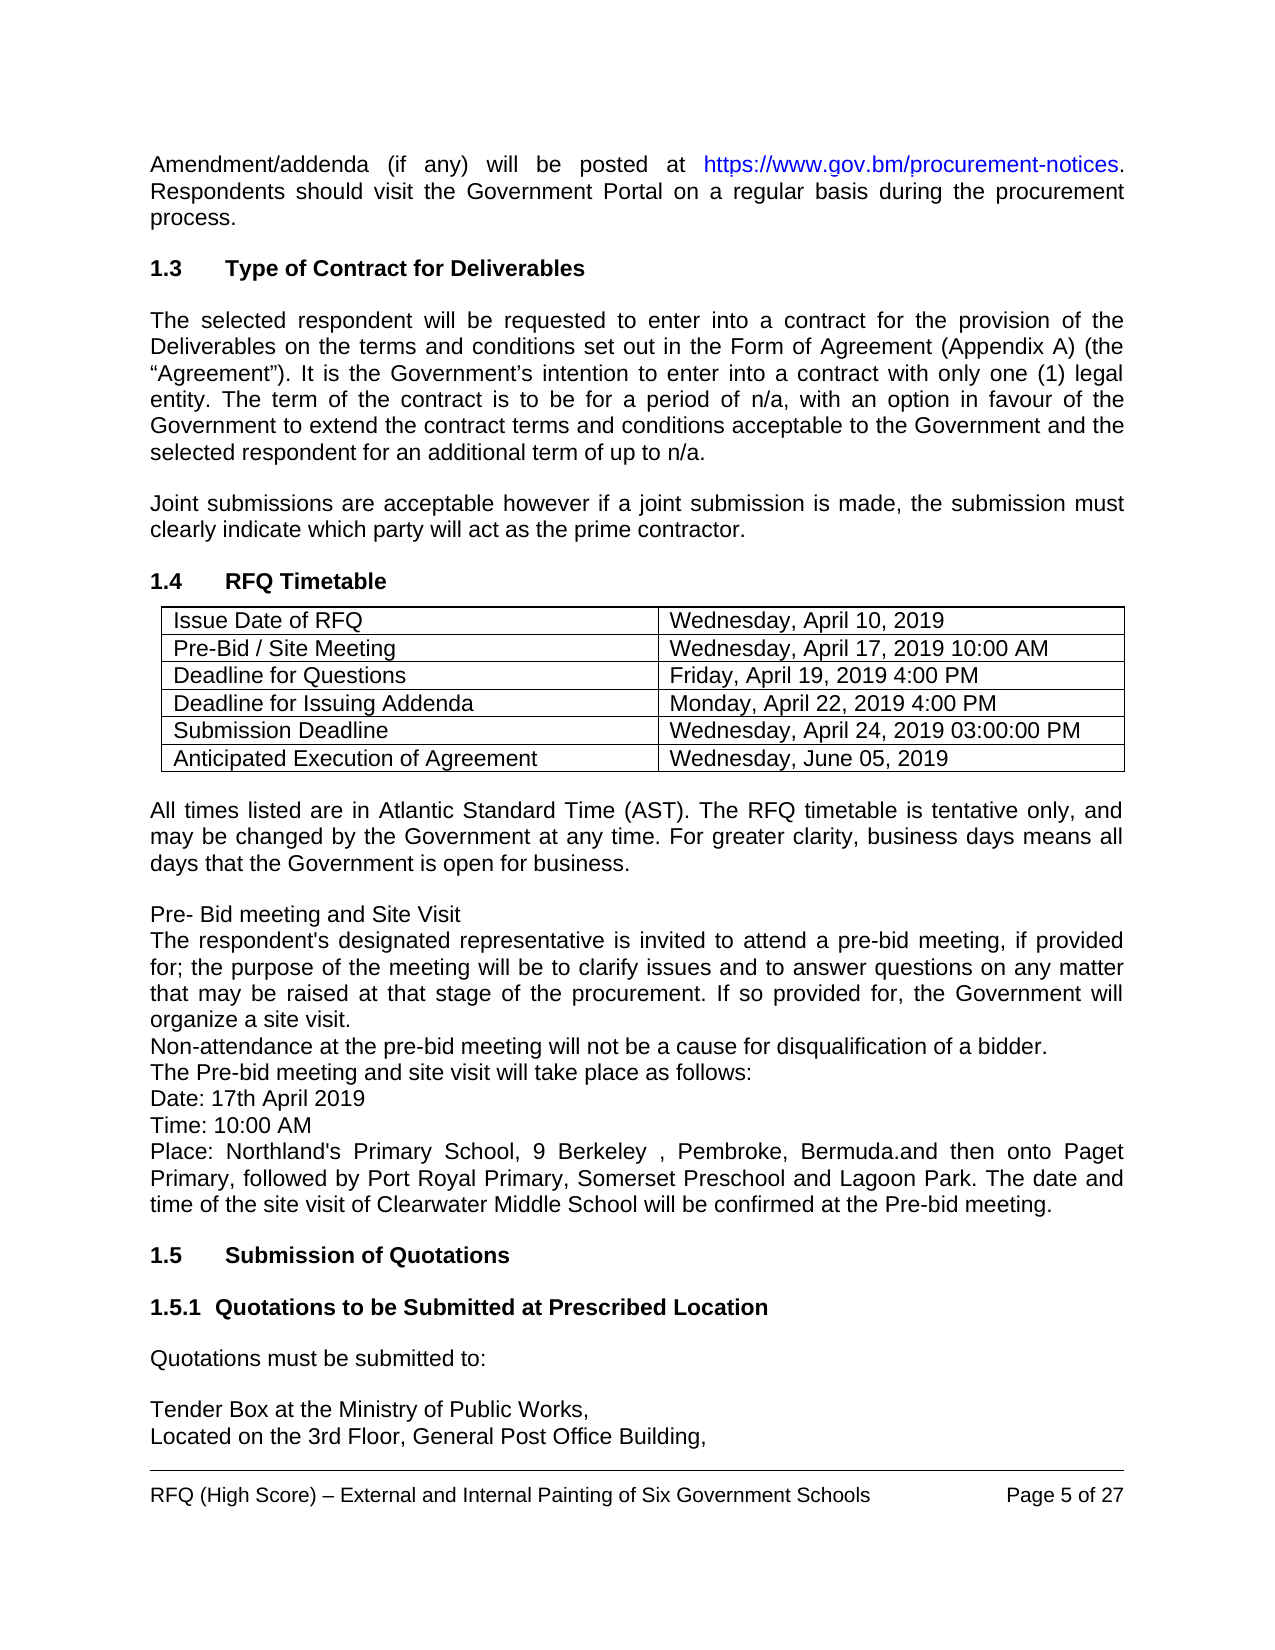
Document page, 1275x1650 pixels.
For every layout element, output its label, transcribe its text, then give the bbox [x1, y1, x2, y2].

text Located on the 3rd Floor, General Post Office Building, [150, 1423, 1125, 1449]
text Amendment/addenda (if any) will be posted at https://www.gov.bm/procurement-notices. Respondents should visit the Government Portal on a regular basis during the procurement process. [150, 151, 1125, 230]
table_cell Wednesday, June 05, 2019 [659, 745, 1124, 771]
table_cell Wednesday, April 17, 2019 10:00 AM [659, 635, 1124, 661]
table_cell Anticipated Execution of Agreement [162, 745, 658, 771]
table_cell Pre-Bid / Site Meeting [162, 635, 658, 661]
table_header Wednesday, April 10, 2019 [659, 608, 1124, 634]
text Time: 10:00 AM [150, 1112, 1125, 1138]
table_header Issue Date of RFQ [162, 608, 658, 634]
text The selected respondent will be requested to enter into a contract for the provision of the Deliverables on the terms and conditions set out in the Form of Agreement (Appendix A) (the “Agreement”). It is the Government’s intention to enter into a contract with only one (1) legal entity. The term of the contract is to be for a period of n/a, with an option in favour of the Government to extend the contract terms and conditions acceptable to the Government and the selected respondent for an additional term of up to n/a. [150, 307, 1125, 465]
text Joint submissions are acceptable however if a joint submission is made, the submission must clearly indicate which party will act as the prime contractor. [150, 490, 1125, 543]
table_cell Deadline for Questions [162, 662, 658, 689]
subtitle 1.5 Submission of Quotations [150, 1242, 1125, 1268]
text Non-attendance at the pre-bid meeting will not be a cause for disqualification of a bidder. [150, 1033, 1125, 1059]
table_cell Wednesday, April 24, 2019 03:00:00 PM [659, 717, 1124, 743]
text Tender Box at the Ministry of Public Works, [150, 1396, 1125, 1423]
table_cell Deadline for Issuing Addenda [162, 690, 658, 716]
table_cell Submission Deadline [162, 717, 658, 743]
subtitle 1.5.1 Quotations to be Submitted at Prescribed Location [150, 1293, 1125, 1320]
text The Pre-bid meeting and site visit will take place as follows: [150, 1059, 1125, 1085]
text Place: Northland's Primary School, 9 Berkeley , Pembroke, Bermuda.and then onto Paget Primary, followed by Port Royal Primary, Somerset Preschool and Lagoon Park. The date and time of the site visit of Clearwater Middle School will be confirmed at the Pre-bid meeting. [150, 1138, 1125, 1217]
text All times listed are in Atlantic Standard Time (AST). The RFQ timetable is tentative only, and may be changed by the Government at any time. For greater clarity, business days means all days that the Government is open for business. [150, 797, 1125, 876]
subtitle 1.3 Type of Contract for Deliverables [150, 255, 1125, 282]
text Date: 17th April 2019 [150, 1085, 1125, 1112]
text Pre- Bid meeting and Site Visit [150, 901, 1125, 927]
text Quotations must be submitted to: [150, 1345, 1125, 1371]
table_cell Monday, April 22, 2019 4:00 PM [659, 690, 1124, 716]
subtitle 1.4 RFQ Timetable [150, 568, 1125, 594]
text The respondent's designated representative is invited to attend a pre-bid meeting, if provided for; the purpose of the meeting will be to clarify issues and to answer questions on any matter that may be raised at that stage of the procurement. If so provided for, the Government will organize a site visit. [150, 927, 1125, 1033]
table_cell Friday, April 19, 2019 4:00 PM [659, 662, 1124, 689]
